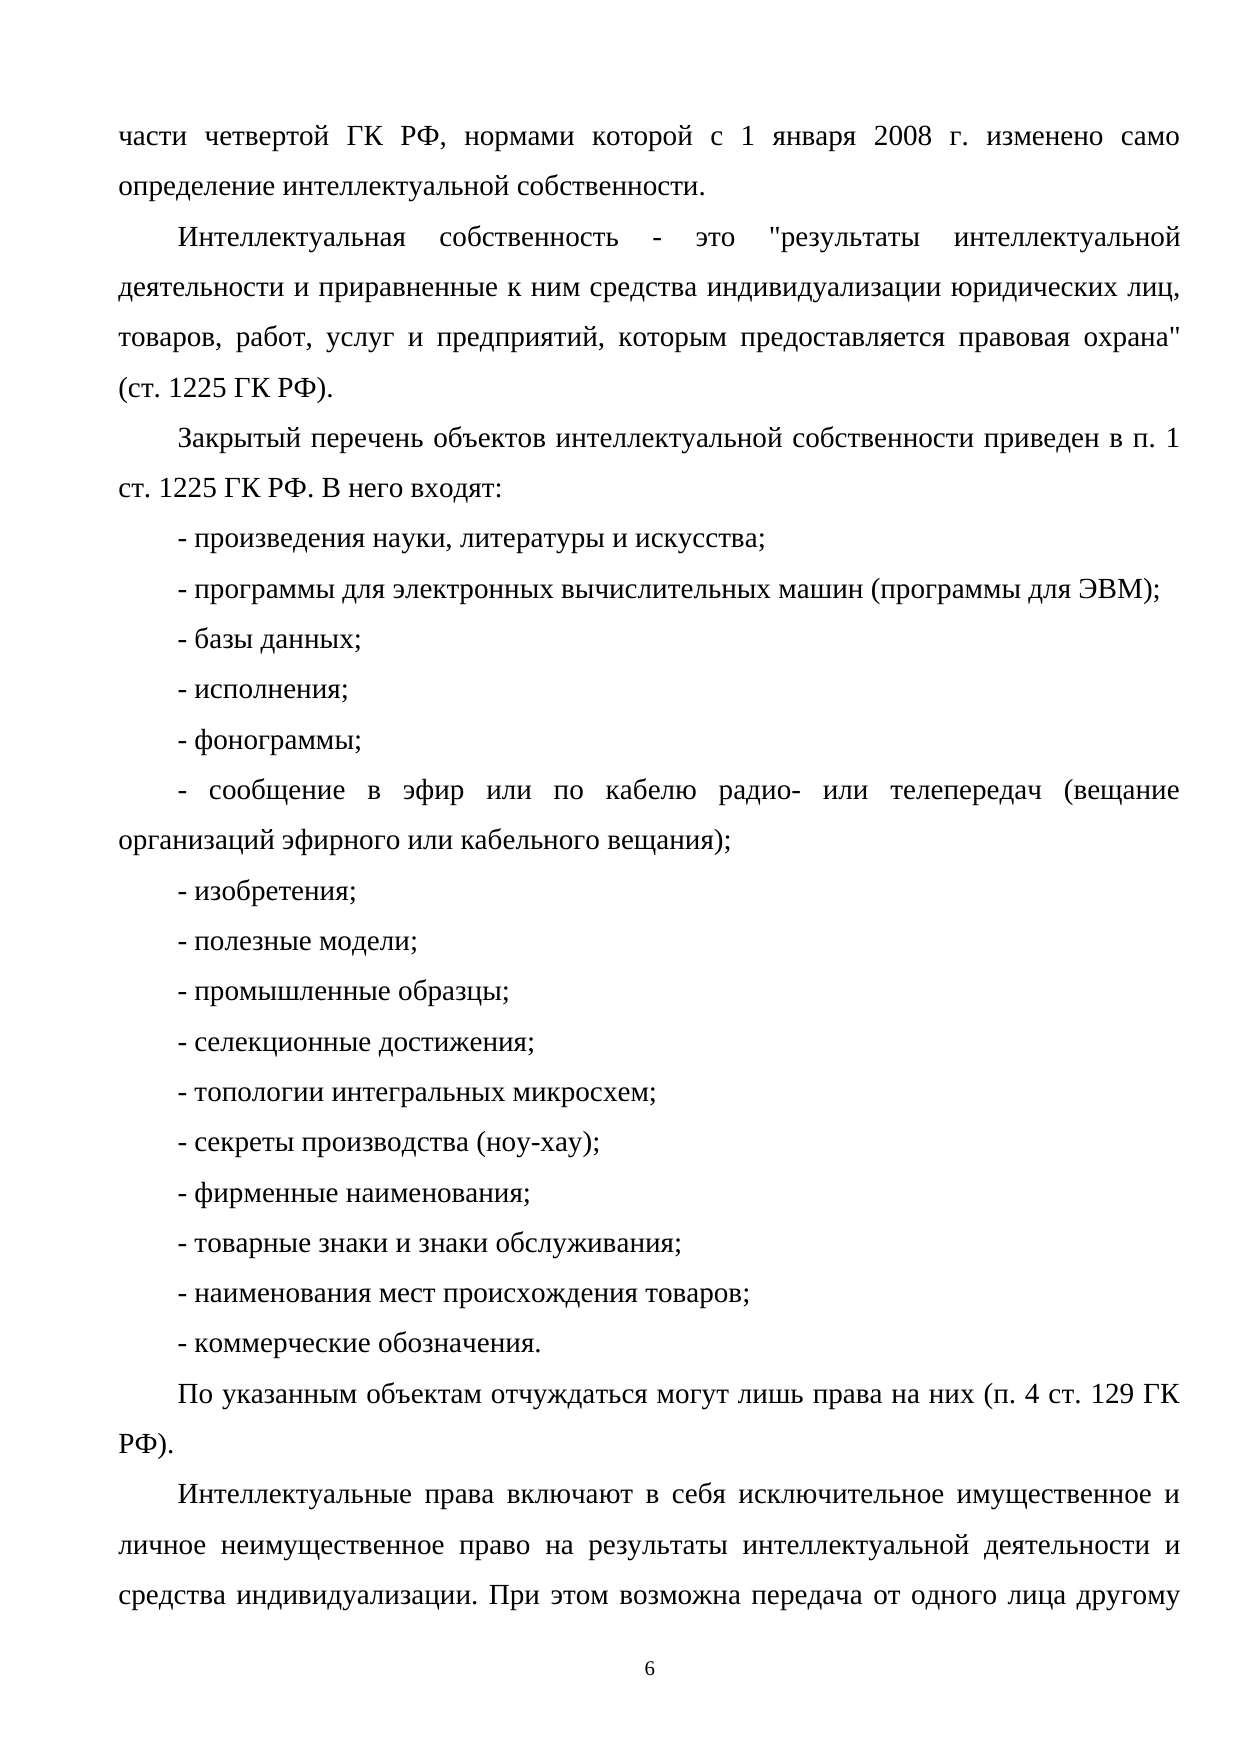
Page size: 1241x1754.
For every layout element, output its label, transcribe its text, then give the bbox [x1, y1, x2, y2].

text - изобретения; [118, 873, 1181, 906]
text - исполнения; [118, 672, 1181, 705]
text - промышленные образцы; [118, 973, 1181, 1007]
text - сообщение в эфир или по кабелю радио- или телепередач (вещание организаций эфирного или кабельного вещания); [118, 772, 1181, 856]
text - топологии интегральных микросхем; [118, 1074, 1181, 1108]
text - полезные модели; [118, 923, 1181, 957]
text - наименования мест происхождения товаров; [118, 1275, 1181, 1309]
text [118, 118, 1181, 202]
text Интеллектуальная собственность - это "результаты интеллектуальной деятельности и приравненные к ним средства индивидуализации юридических лиц, товаров, работ, услуг и предприятий, которым предоставляется правовая охрана" (ст. 1225 ГК РФ). [118, 219, 1181, 403]
text Закрытый перечень объектов интеллектуальной собственности приведен в п. 1 ст. 1225 ГК РФ. В него входят: [118, 420, 1181, 504]
text - произведения науки, литературы и искусства; [118, 521, 1181, 554]
text - товарные знаки и знаки обслуживания; [118, 1225, 1181, 1258]
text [118, 1477, 1181, 1611]
text - программы для электронных вычислительных машин (программы для ЭВМ); [118, 571, 1181, 604]
text По указанным объектам отчуждаться могут лишь права на них (п. 4 ст. 129 ГК РФ). [118, 1376, 1181, 1460]
text - коммерческие обозначения. [118, 1326, 1181, 1359]
text - секреты производства (ноу-хау); [118, 1124, 1181, 1158]
text - фирменные наименования; [118, 1175, 1181, 1208]
text - фонограммы; [118, 722, 1181, 755]
text - базы данных; [118, 621, 1181, 655]
text - селекционные достижения; [118, 1024, 1181, 1057]
